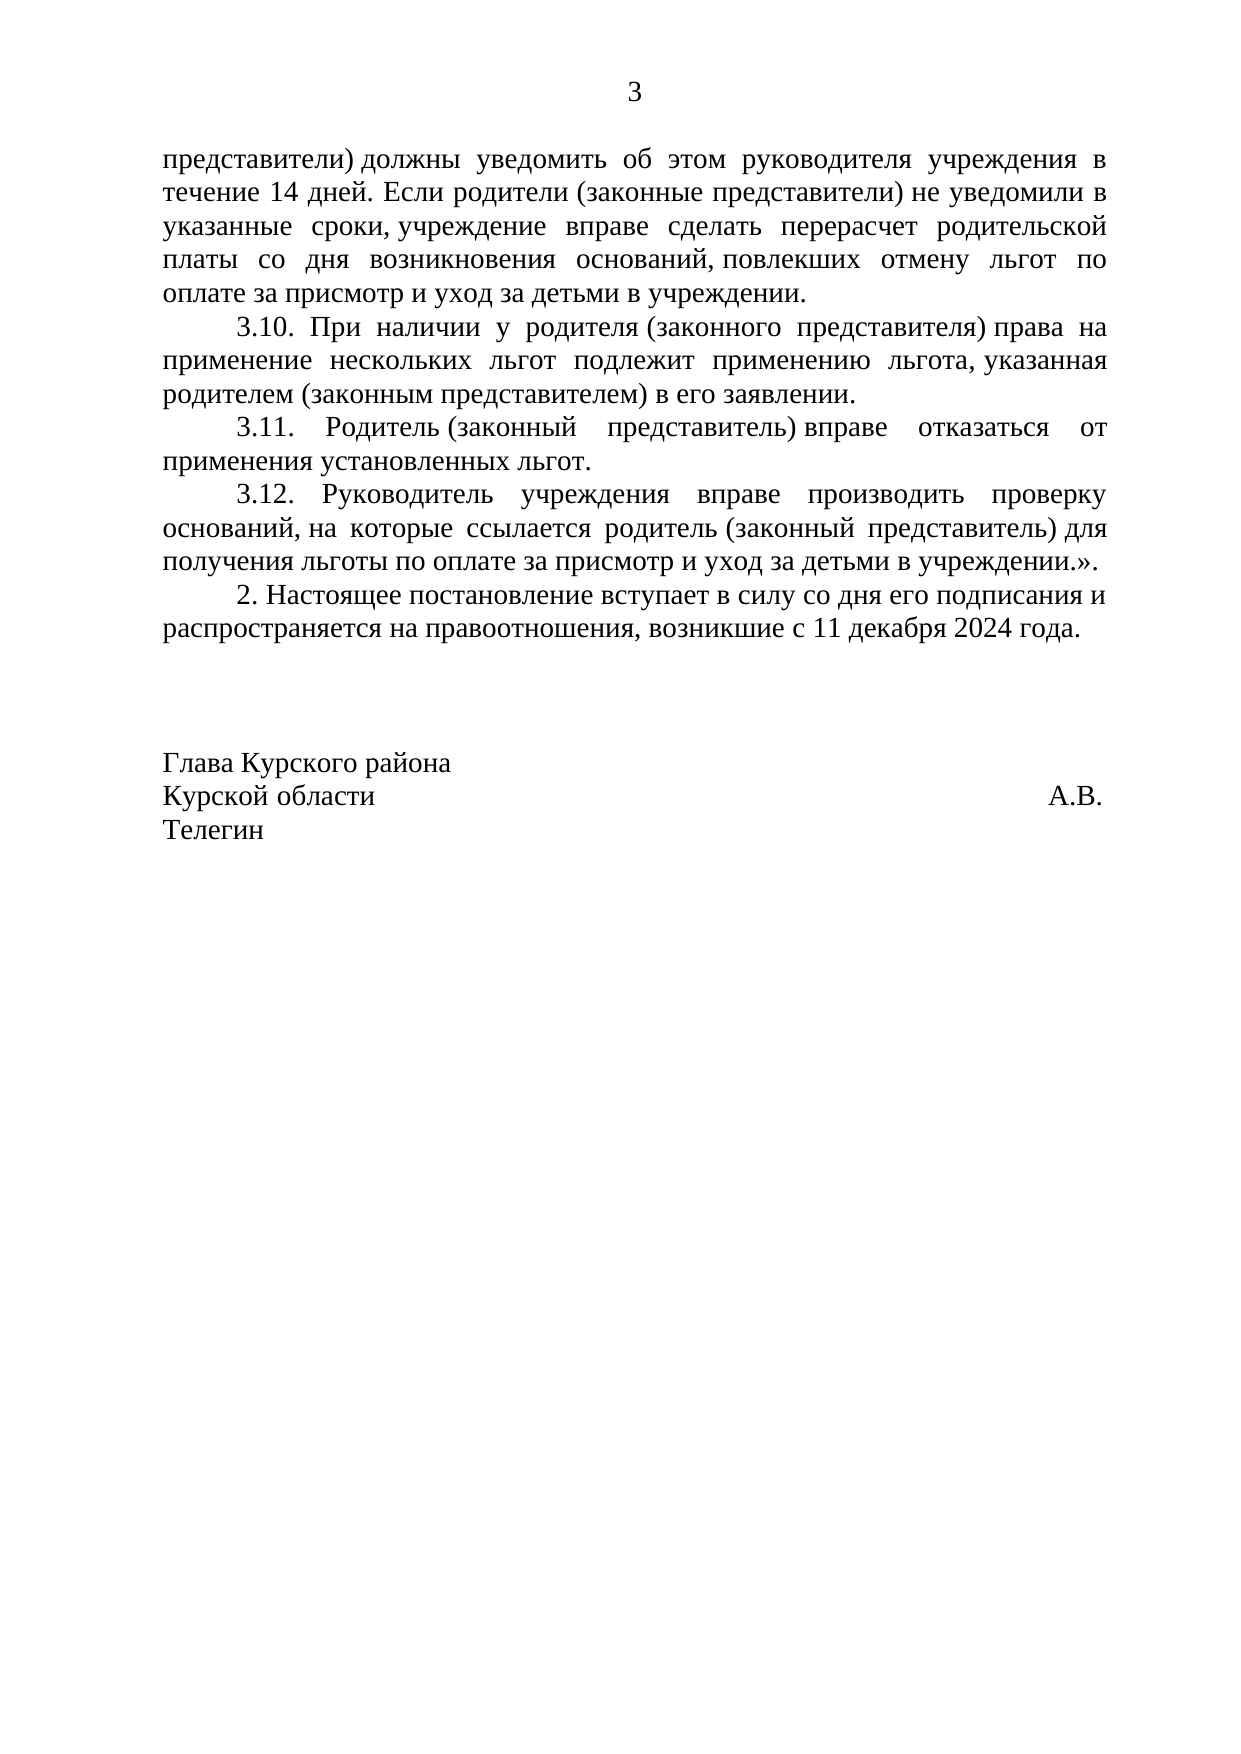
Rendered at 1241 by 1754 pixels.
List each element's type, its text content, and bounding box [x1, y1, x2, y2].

text Курской области А.В. Телегин [162, 778, 1107, 845]
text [162, 141, 1107, 309]
text 3.10. При наличии у родителя (законного представителя) права на применение нескольких льгот подлежит применению льгота, указанная родителем (законным представителем) в его заявлении. [162, 309, 1107, 409]
text 3.12. Руководитель учреждения вправе производить проверку оснований, на которые ссылается родитель (законный представитель) для получения льготы по оплате за присмотр и уход за детьми в учреждении.». [162, 476, 1107, 577]
text 3.11. Родитель (законный представитель) вправе отказаться от применения установленных льгот. [162, 409, 1107, 476]
text Глава Курского района [162, 745, 1107, 778]
text 2. Настоящее постановление вступает в силу со дня его подписания и распространяется на правоотношения, возникшие с 11 декабря 2024 года. [162, 577, 1107, 644]
